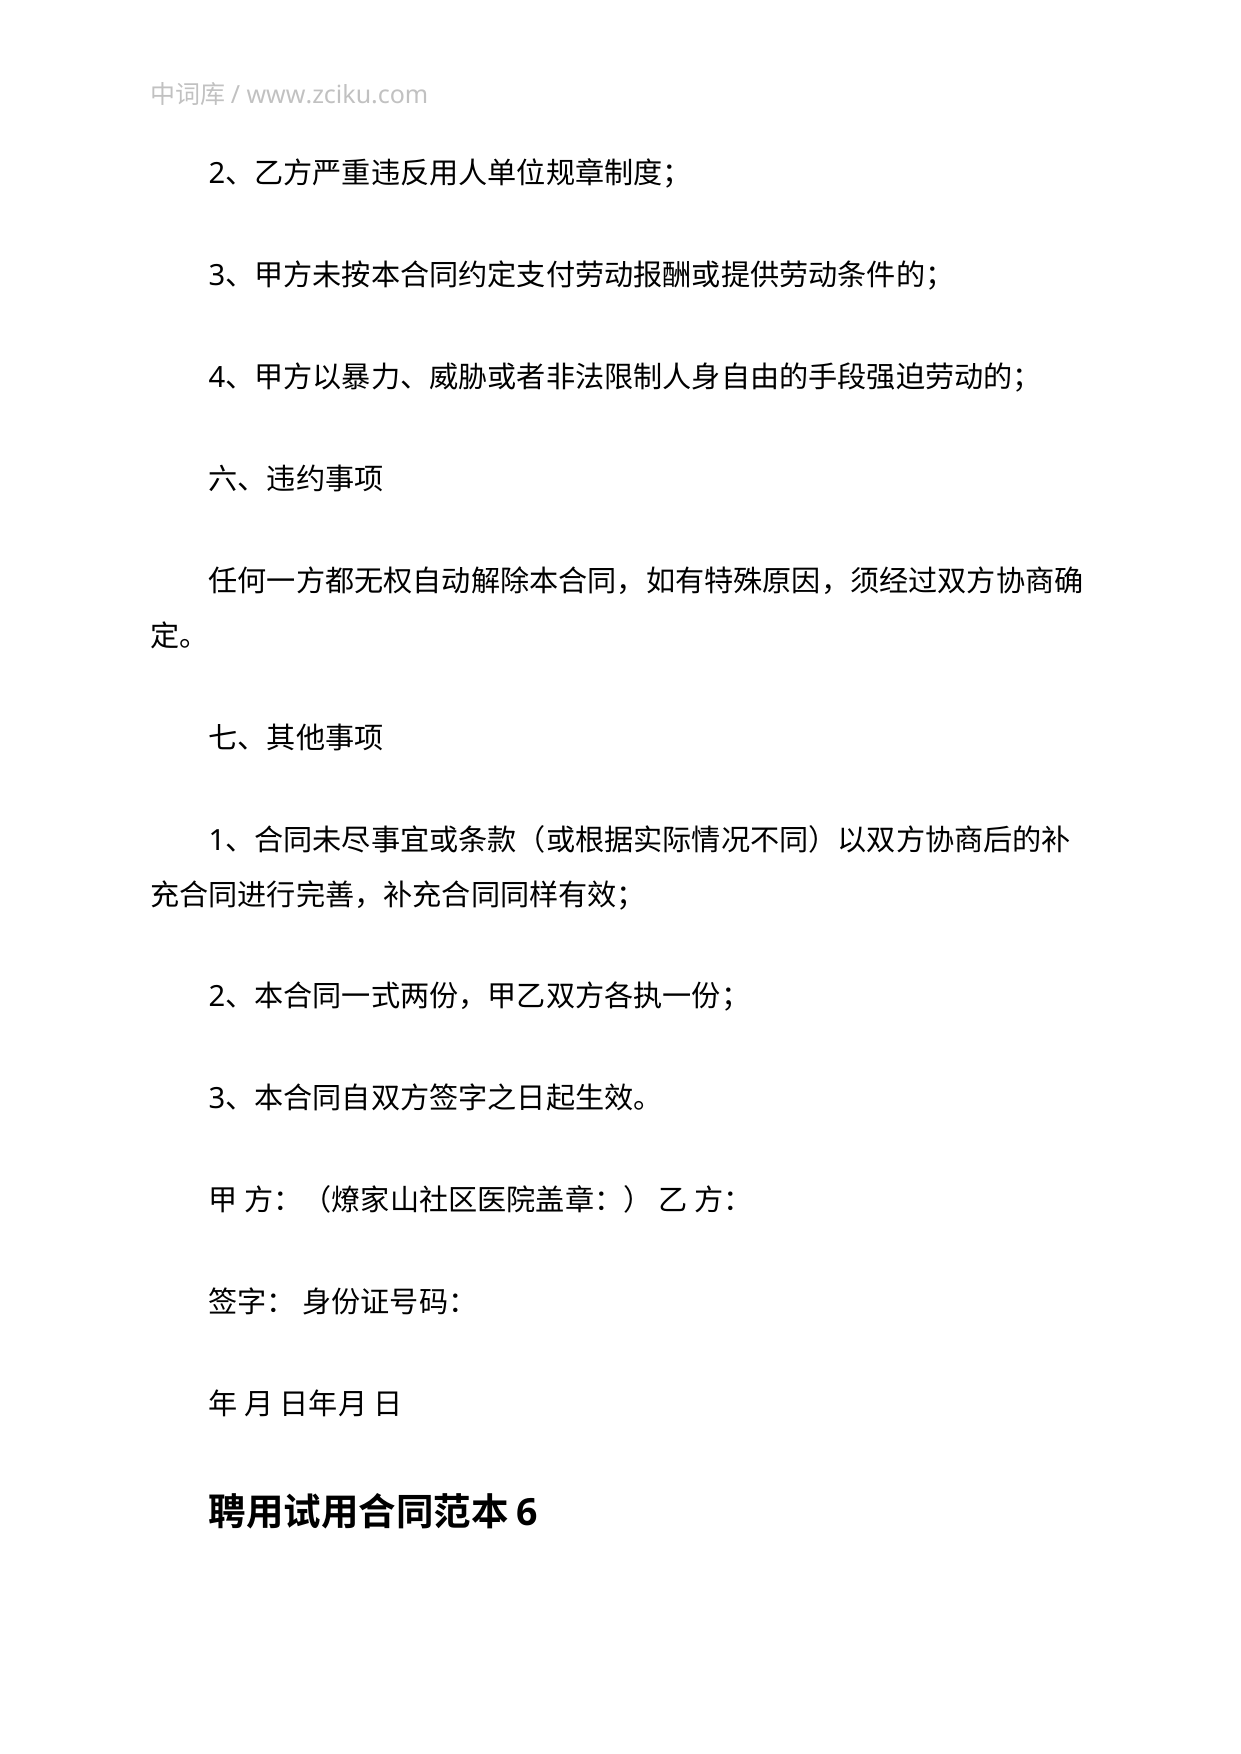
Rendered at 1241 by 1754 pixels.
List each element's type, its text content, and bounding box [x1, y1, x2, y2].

text 甲 方：（燎家山社区医院盖章：） 乙 方： [150, 1177, 1090, 1219]
text 年 月 日年月 日 [150, 1380, 1090, 1423]
text 1、合同未尽事宜或条款（或根据实际情况不同）以双方协商后的补充合同进行完善，补充合同同样有效； [150, 816, 1090, 913]
text 2、乙方严重违反用人单位规章制度； [150, 150, 1090, 192]
text 任何一方都无权自动解除本合同，如有特殊原因，须经过双方协商确定。 [150, 558, 1090, 655]
text 3、本合同自双方签字之日起生效。 [150, 1075, 1090, 1117]
text 签字： 身份证号码： [150, 1279, 1090, 1321]
text 3、甲方未按本合同约定支付劳动报酬或提供劳动条件的； [150, 252, 1090, 294]
text 七、其他事项 [150, 714, 1090, 757]
text 六、违约事项 [150, 456, 1090, 498]
text 聘用试用合同范本6 [150, 1482, 1090, 1537]
text 2、本合同一式两份，甲乙双方各执一份； [150, 973, 1090, 1015]
text 4、甲方以暴力、威胁或者非法限制人身自由的手段强迫劳动的； [150, 354, 1090, 396]
